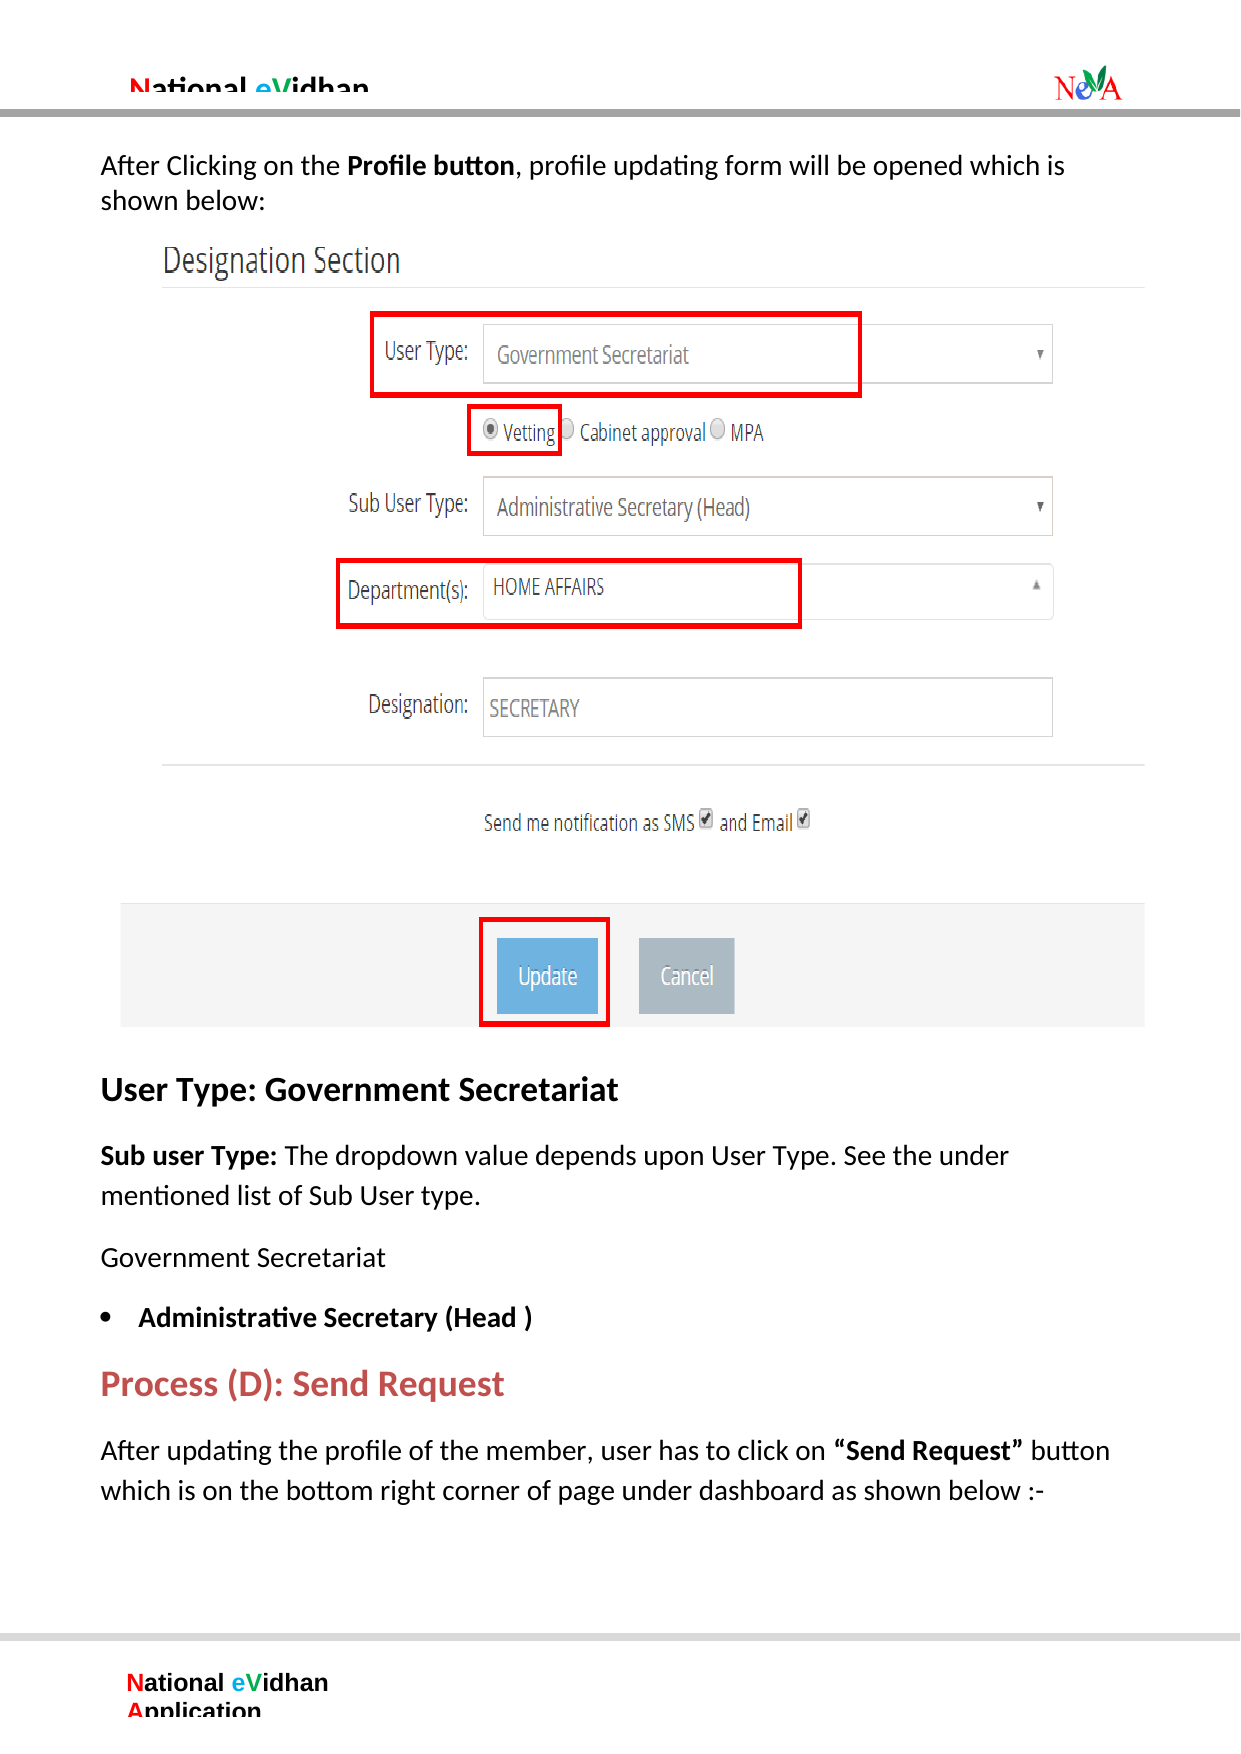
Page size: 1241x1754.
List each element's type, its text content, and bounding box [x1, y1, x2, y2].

text Process (D): Send Request [100, 1360, 1209, 1406]
text Government Secretariat [100, 1239, 1209, 1274]
text After updating the profile of the member, user has to click on “Send Request” button which is on the bottom right corner of page under dashboard as shown below :- [100, 1432, 1114, 1508]
text Sub user Type: The dropdown value depends upon User Type. See the under mentioned list of Sub User type. [100, 1137, 1011, 1213]
subtitle Administrative Secretary (Head ) [100, 1299, 1209, 1335]
picture [120, 247, 1145, 1027]
subtitle User Type: Government Secretariat [100, 1067, 1209, 1111]
picture [1053, 65, 1123, 100]
text After Clicking on the Profile button, profile updating form will be opened which is shown below: [100, 147, 1069, 218]
